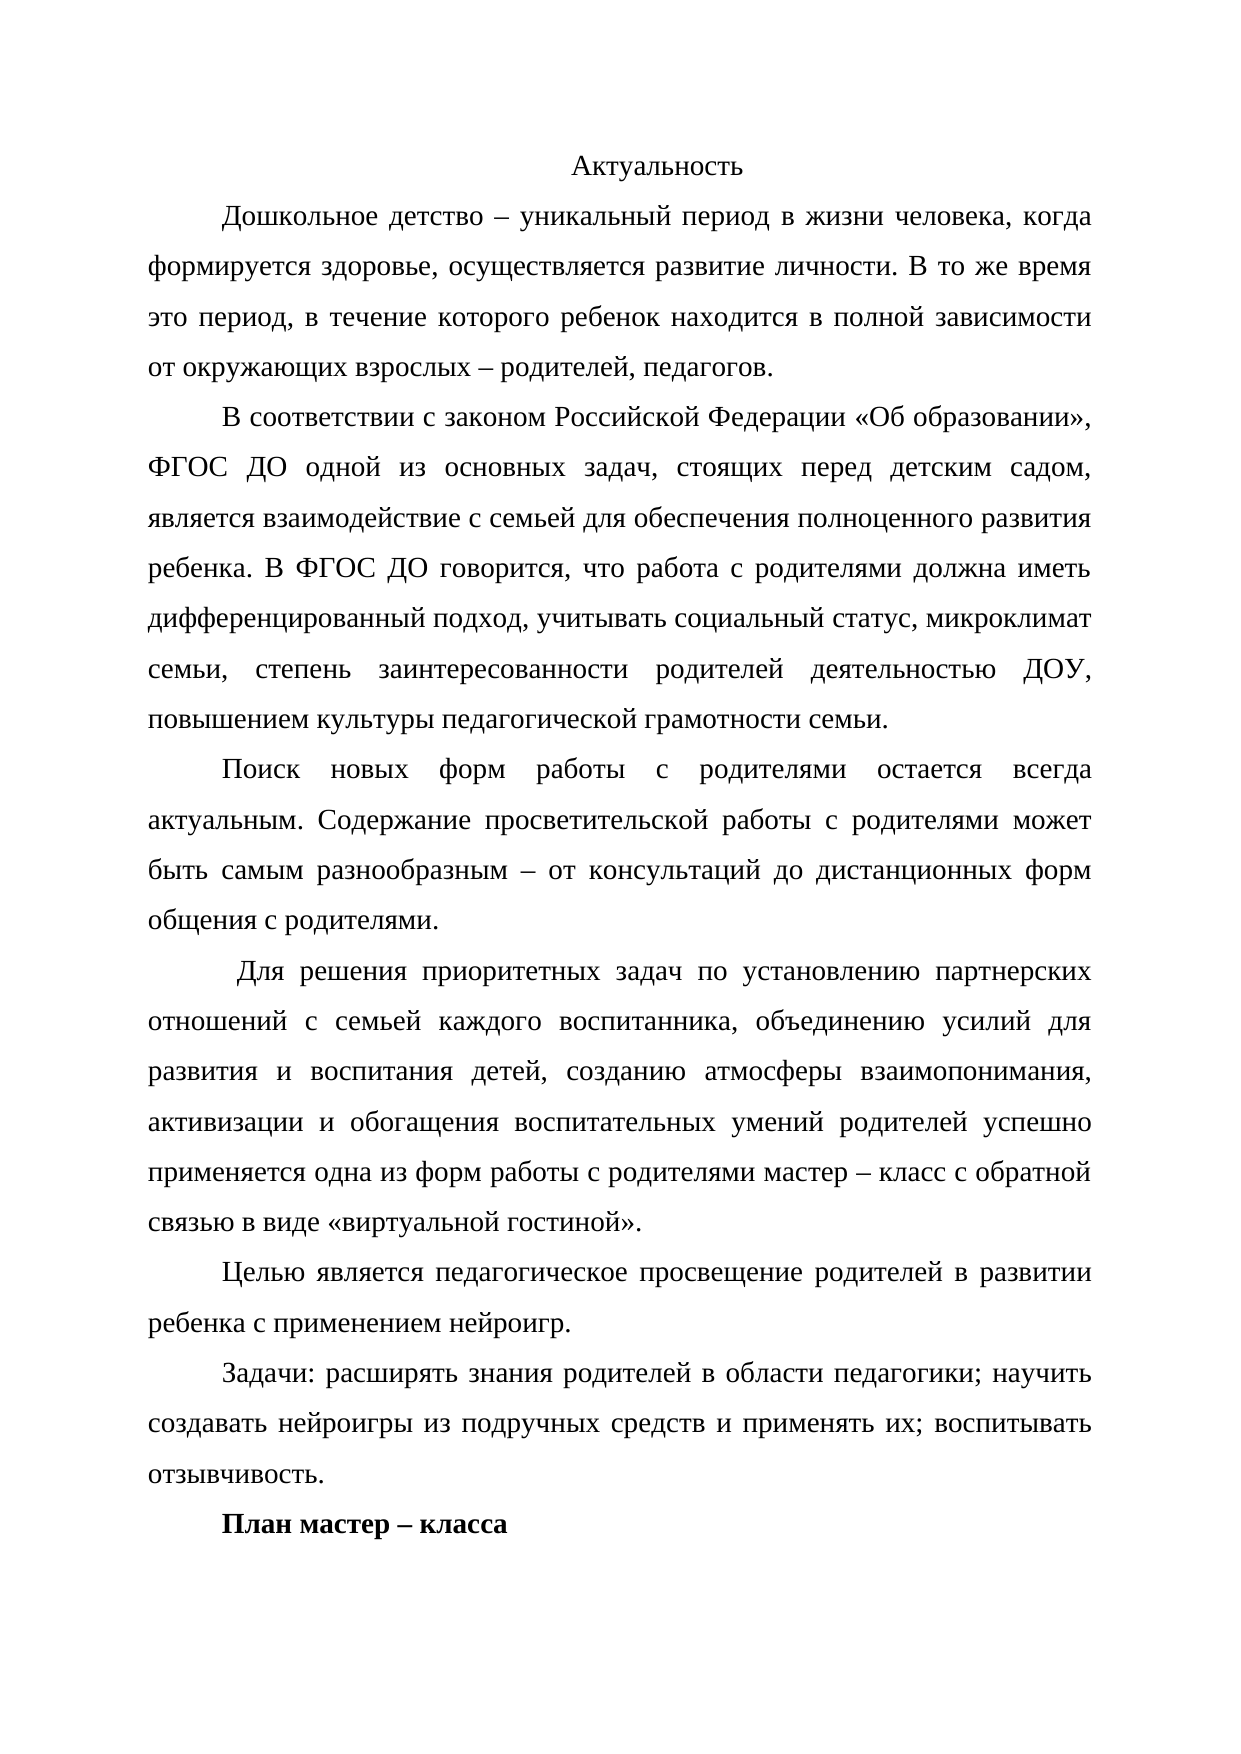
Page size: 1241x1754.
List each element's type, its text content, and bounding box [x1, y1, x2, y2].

text В соответствии с законом Российской Федерации «Об образовании», ФГОС ДО одной из основных задач, стоящих перед детским садом, является взаимодействие с семьей для обеспечения полноценного развития ребенка. В ФГОС ДО говорится, что работа с родителями должна иметь дифференцированный подход, учитывать социальный статус, микроклимат семьи, степень заинтересованности родителей деятельностью ДОУ, повышением культуры педагогической грамотности семьи. [148, 399, 1092, 735]
text Поиск новых форм работы с родителями остается всегда актуальным. Содержание просветительской работы с родителями может быть самым разнообразным – от консультаций до дистанционных форм общения с родителями. [148, 751, 1092, 936]
text Целью является педагогическое просвещение родителей в развитии ребенка с применением нейроигр. [148, 1254, 1092, 1338]
text План мастер – класса [148, 1506, 1092, 1540]
text Дошкольное детство – уникальный период в жизни человека, когда формируется здоровье, осуществляется развитие личности. В то же время это период, в течение которого ребенок находится в полной зависимости от окружающих взрослых – родителей, педагогов. [148, 198, 1092, 382]
text Актуальность [148, 148, 1092, 181]
text Задачи: расширять знания родителей в области педагогики; научить создавать нейроигры из подручных средств и применять их; воспитывать отзывчивость. [148, 1355, 1092, 1489]
text Для решения приоритетных задач по установлению партнерских отношений с семьей каждого воспитанника, объединению усилий для развития и воспитания детей, созданию атмосферы взаимопонимания, активизации и обогащения воспитательных умений родителей успешно применяется одна из форм работы с родителями мастер – класс с обратной связью в виде «виртуальной гостиной». [148, 953, 1092, 1238]
